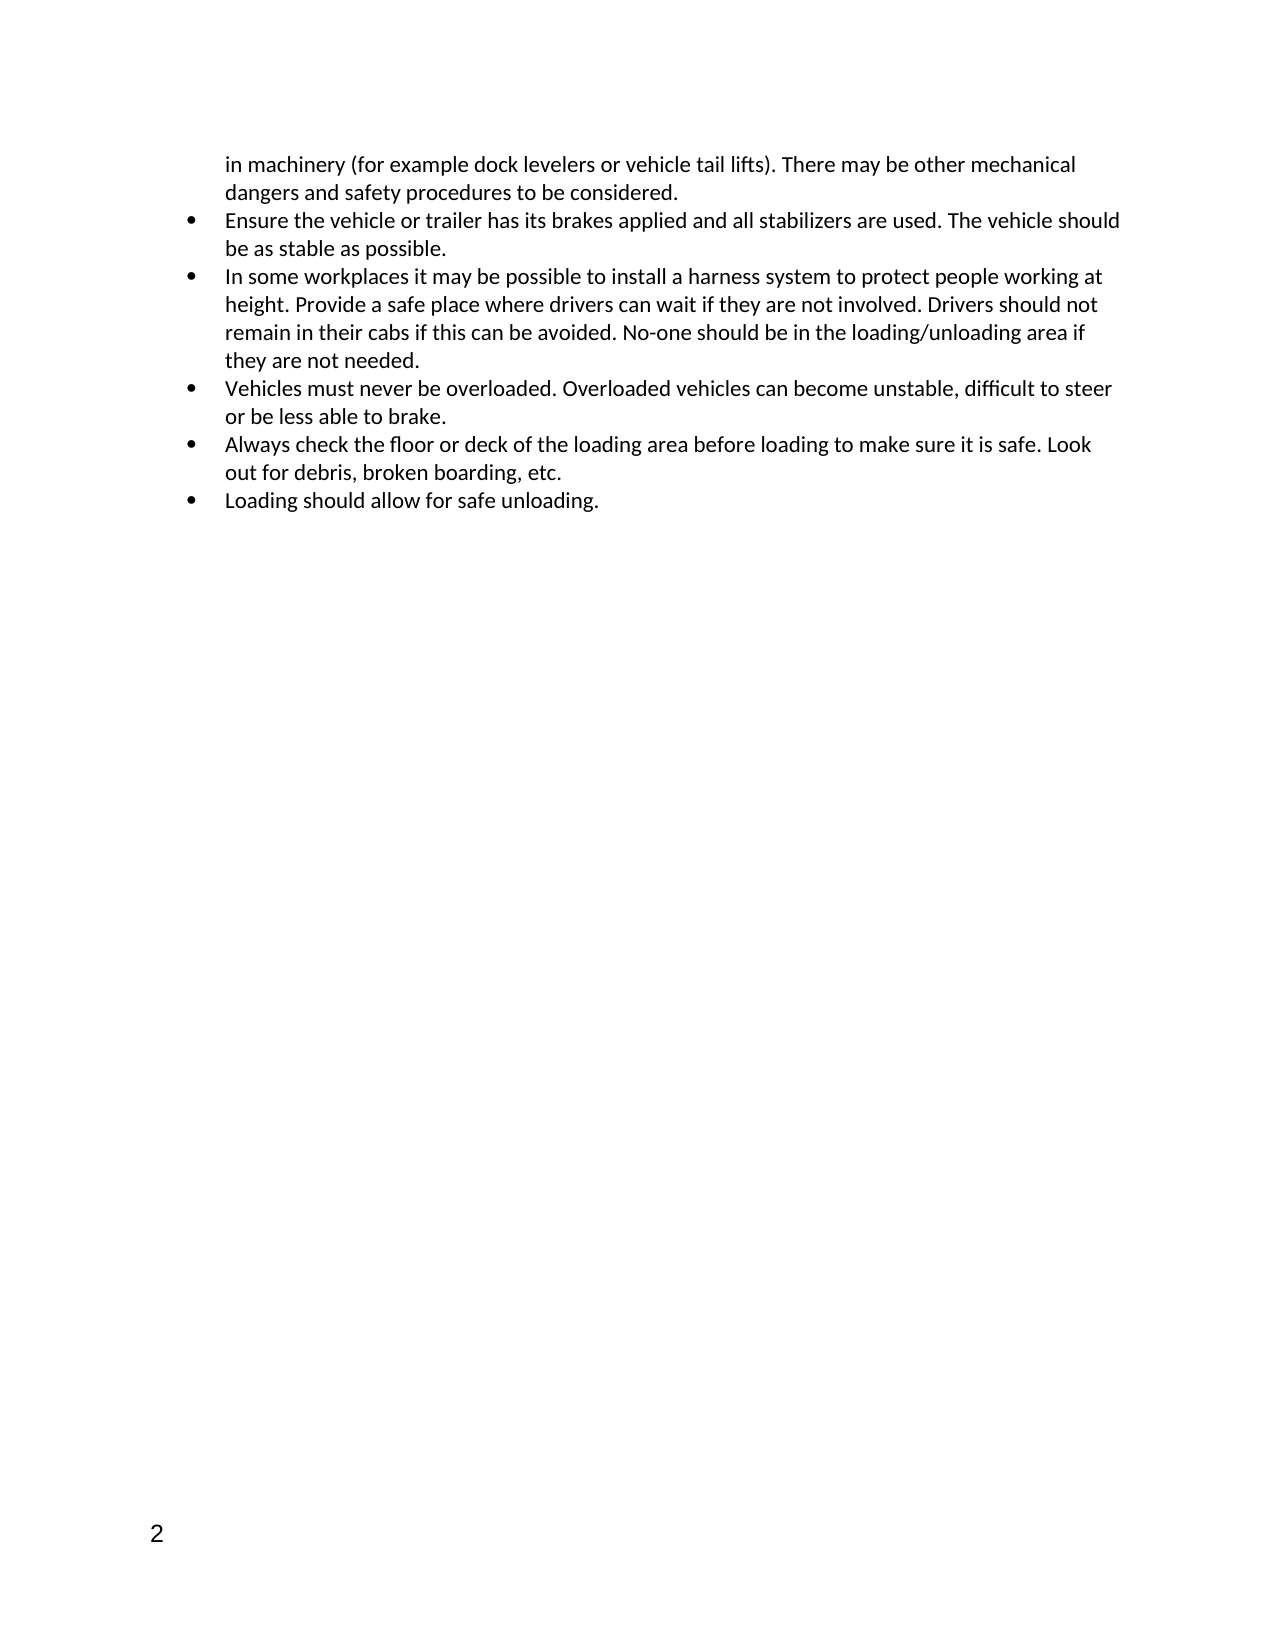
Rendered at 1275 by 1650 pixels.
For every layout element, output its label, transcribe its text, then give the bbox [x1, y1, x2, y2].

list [187, 150, 1125, 206]
list Ensure the vehicle or trailer has its brakes applied and all stabilizers are used. The vehicle should be as stable as possible. [187, 206, 1125, 262]
list Always check the floor or deck of the loading area before loading to make sure it is safe. Look out for debris, broken boarding, etc. [187, 430, 1125, 486]
list Loading should allow for safe unloading. [187, 486, 1125, 514]
list Vehicles must never be overloaded. Overloaded vehicles can become unstable, difficult to steer or be less able to brake. [187, 374, 1125, 430]
list In some workplaces it may be possible to install a harness system to protect people working at height. Provide a safe place where drivers can wait if they are not involved. Drivers should not remain in their cabs if this can be avoided. No-one should be in the loading/unloading area if they are not needed. [187, 262, 1125, 374]
